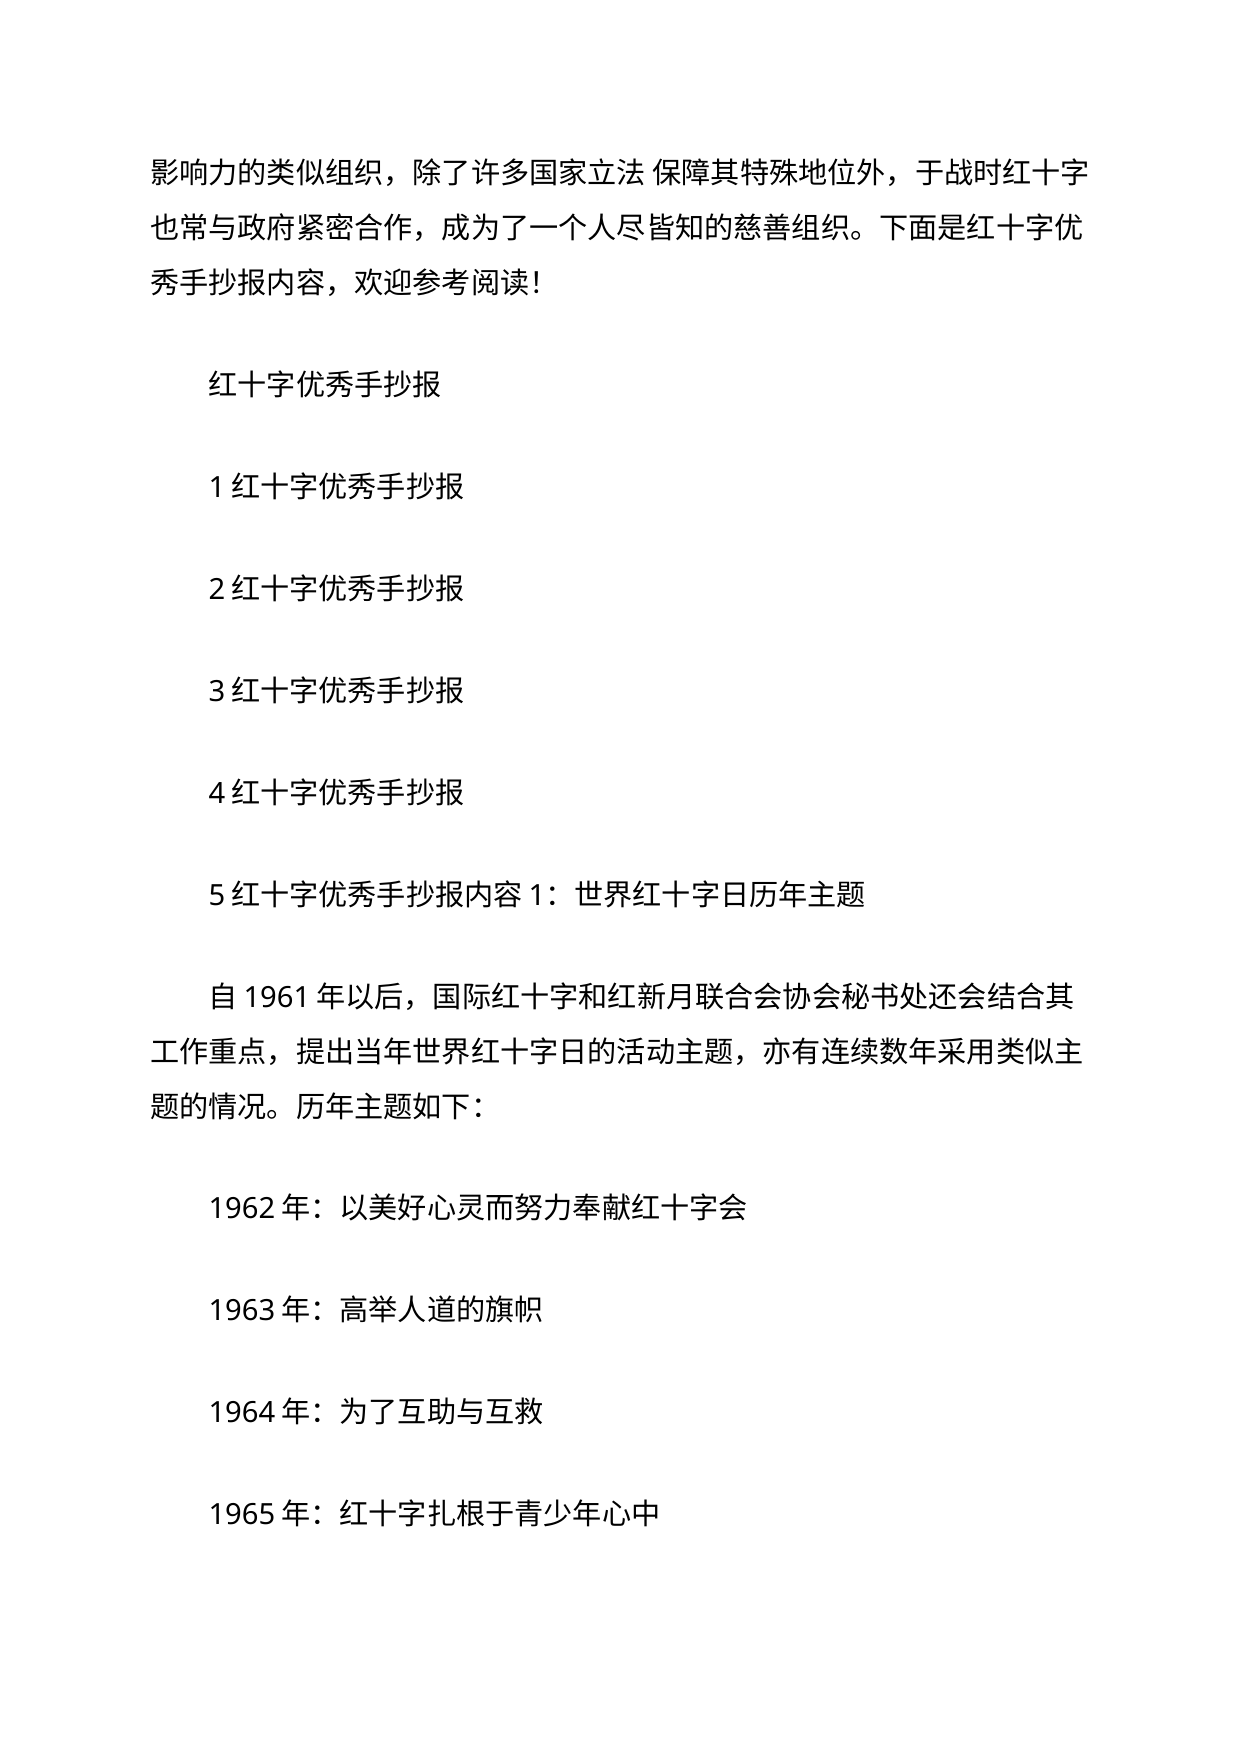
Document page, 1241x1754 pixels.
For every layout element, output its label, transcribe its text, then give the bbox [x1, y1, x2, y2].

text 自1961年以后，国际红十字和红新月联合会协会秘书处还会结合其工作重点，提出当年世界红十字日的活动主题，亦有连续数年采用类似主题的情况。历年主题如下： [150, 973, 1090, 1125]
text 1962年：以美好心灵而努力奉献红十字会 [150, 1185, 1090, 1227]
text 1965年：红十字扎根于青少年心中 [150, 1491, 1090, 1533]
text 5红十字优秀手抄报内容1：世界红十字日历年主题 [150, 871, 1090, 914]
text 4红十字优秀手抄报 [150, 769, 1090, 812]
text 1963年：高举人道的旗帜 [150, 1287, 1090, 1329]
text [150, 150, 1090, 302]
text 1红十字优秀手抄报 [150, 463, 1090, 506]
text 红十字优秀手抄报 [150, 362, 1090, 404]
text 2红十字优秀手抄报 [150, 565, 1090, 608]
text 1964年：为了互助与互救 [150, 1389, 1090, 1431]
text 3红十字优秀手抄报 [150, 667, 1090, 710]
